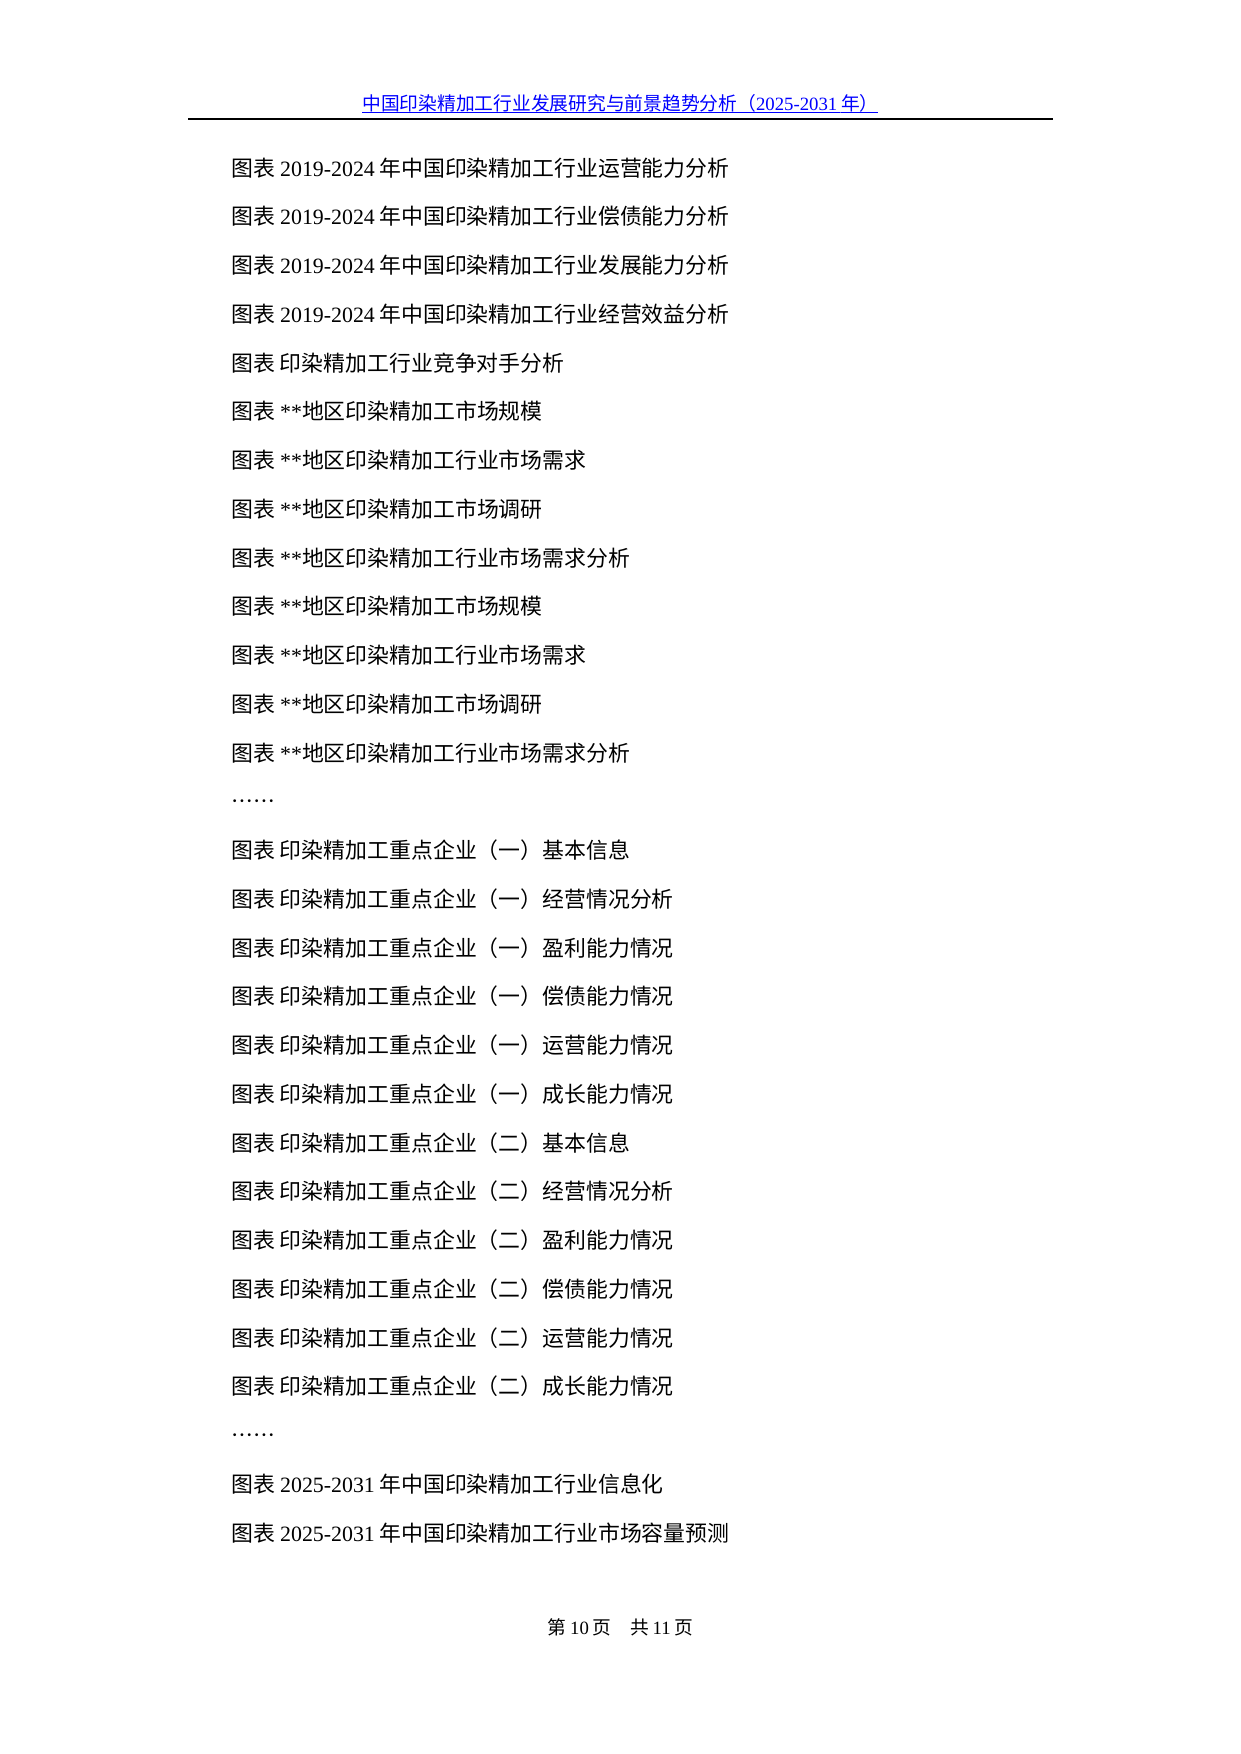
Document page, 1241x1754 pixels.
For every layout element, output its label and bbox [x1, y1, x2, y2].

text [187, 150, 1053, 1548]
